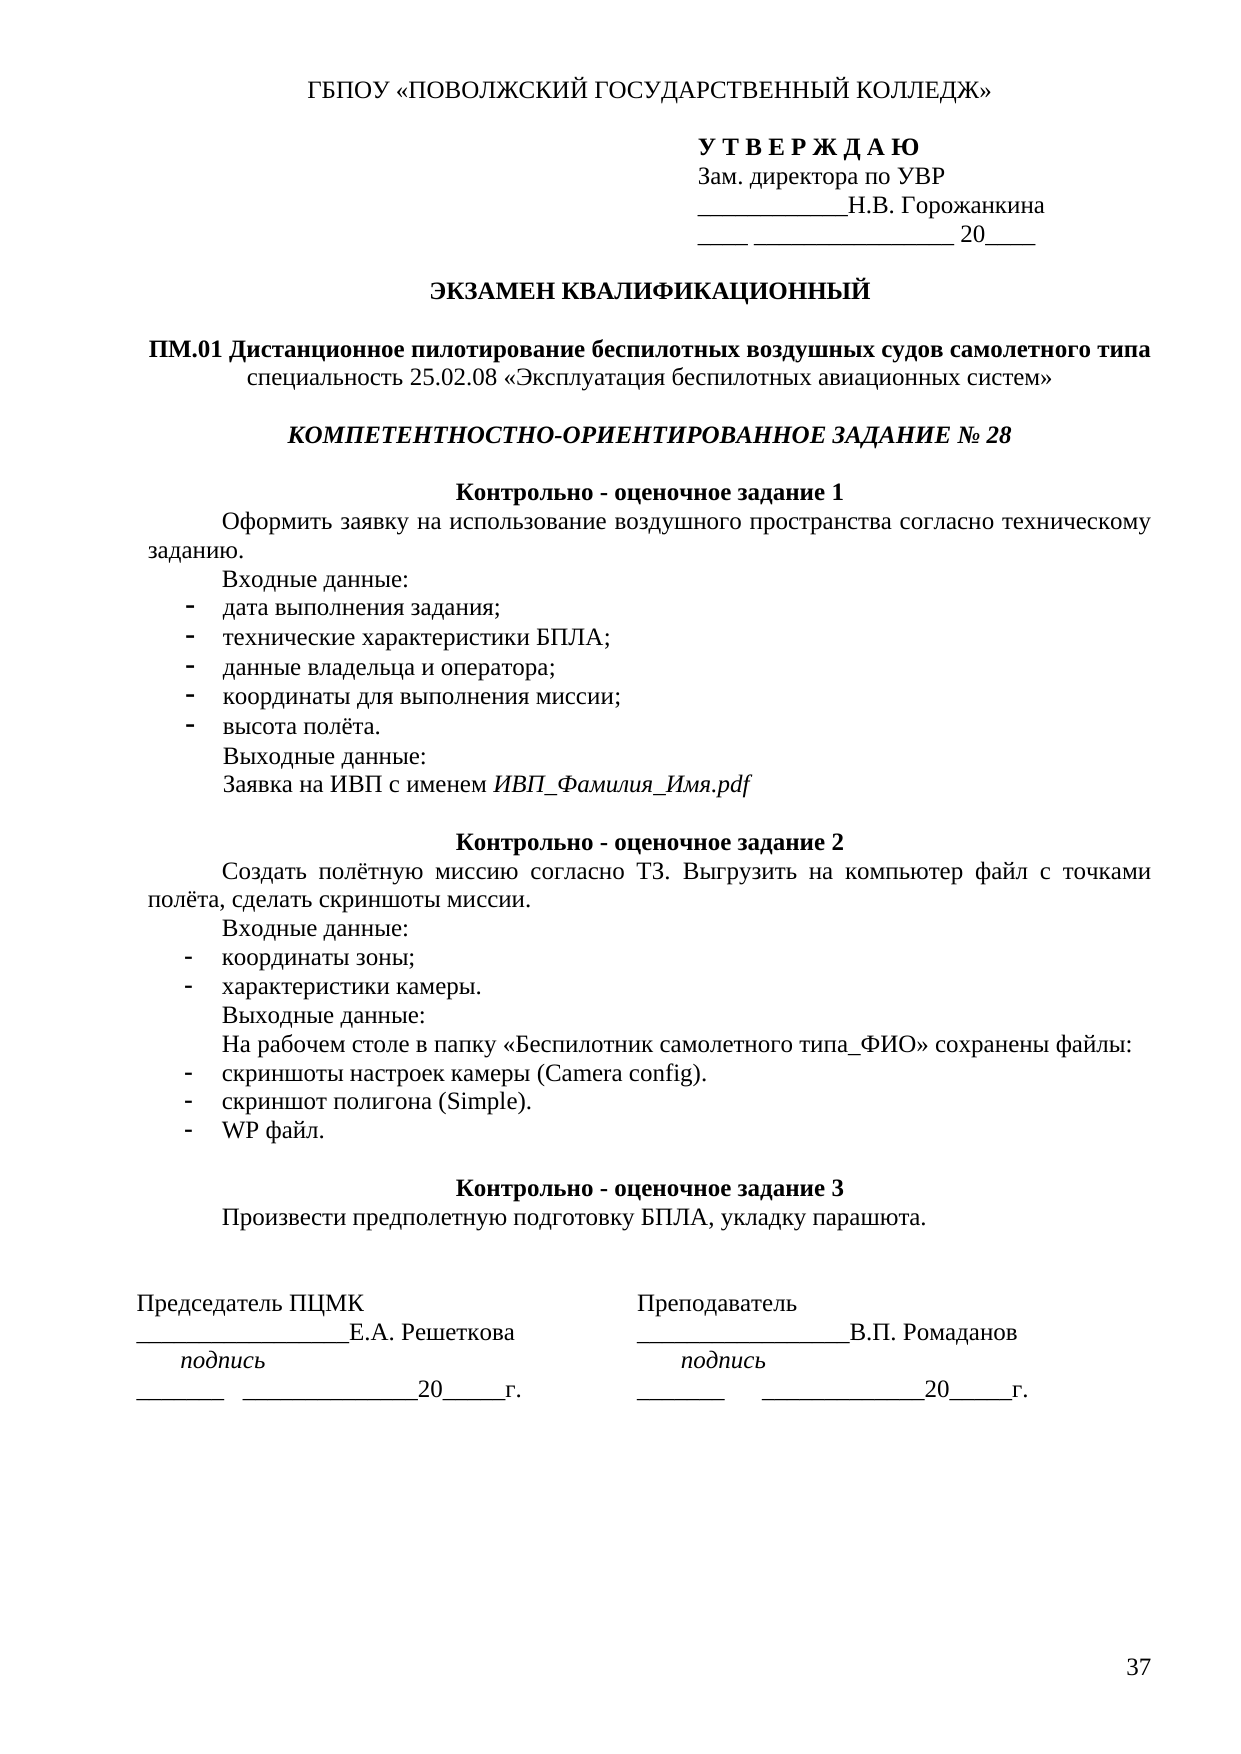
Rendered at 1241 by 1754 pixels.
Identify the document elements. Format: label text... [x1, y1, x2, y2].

list технические характеристики БПЛА; [185, 622, 1137, 652]
text специальность 25.02.08 «Эксплуатация беспилотных авиационных систем» [148, 362, 1152, 391]
list дата выполнения задания; [185, 592, 1137, 622]
text ПМ.01 Дистанционное пилотирование беспилотных воздушных судов самолетного типа [148, 334, 1152, 362]
list скриншоты настроек камеры (Camera config). [184, 1058, 1137, 1086]
text Входные данные: [148, 564, 1137, 592]
text ЭКЗАМЕН КВАЛИФИКАЦИОННЫЙ [148, 276, 1152, 305]
text Контрольно - оценочное задание 1 [148, 477, 1152, 506]
text ____ ________________ 20____ [698, 219, 1152, 247]
list координаты для выполнения миссии; [185, 681, 1137, 711]
list скриншот полигона (Simple). [184, 1086, 1137, 1115]
text Создать полётную миссию согласно ТЗ. Выгрузить на компьютер файл с точками полёта, сделать скриншоты миссии. [148, 856, 1152, 913]
text У Т В Е Р Ж Д А Ю [698, 132, 1152, 161]
table_header Преподаватель _________________В.П. Ромаданов подпись [626, 1288, 1129, 1374]
text ГБПОУ «ПОВОЛЖСКИЙ ГОСУДАРСТВЕННЫЙ КОЛЛЕДЖ» [148, 75, 1152, 104]
table_cell _______ ______________20_____г. [125, 1374, 626, 1432]
text Оформить заявку на использование воздушного пространства согласно техническому заданию. [148, 506, 1152, 564]
text Зам. директора по УВР [698, 161, 1152, 190]
table_cell _______ _____________20_____г. [626, 1374, 1129, 1432]
text Выходные данные: [223, 741, 1137, 769]
text Контрольно - оценочное задание 2 [148, 827, 1152, 856]
text Выходные данные: [222, 1000, 1137, 1029]
text Входные данные: [148, 913, 1152, 942]
text КОМПЕТЕНТНОСТНО-ОРИЕНТИРОВАННОЕ ЗАДАНИЕ № 28 [148, 420, 1152, 449]
list характеристики камеры. [184, 971, 1137, 1000]
table_header Председатель ПЦМК _________________Е.А. Решеткова подпись [125, 1288, 626, 1374]
text Произвести предполетную подготовку БПЛА, укладку парашюта. [148, 1202, 1152, 1230]
text Заявка на ИВП с именем ИВП_Фамилия_Имя.pdf [223, 769, 1137, 798]
text ____________Н.В. Горожанкина [698, 190, 1152, 219]
list координаты зоны; [184, 942, 1137, 971]
list WP файл. [184, 1115, 1137, 1144]
list данные владельца и оператора; [185, 652, 1137, 681]
text Контрольно - оценочное задание 3 [148, 1173, 1152, 1202]
list высота полёта. [185, 711, 1137, 741]
text На рабочем столе в папку «Беспилотник самолетного типа_ФИО» сохранены файлы: [222, 1029, 1137, 1057]
